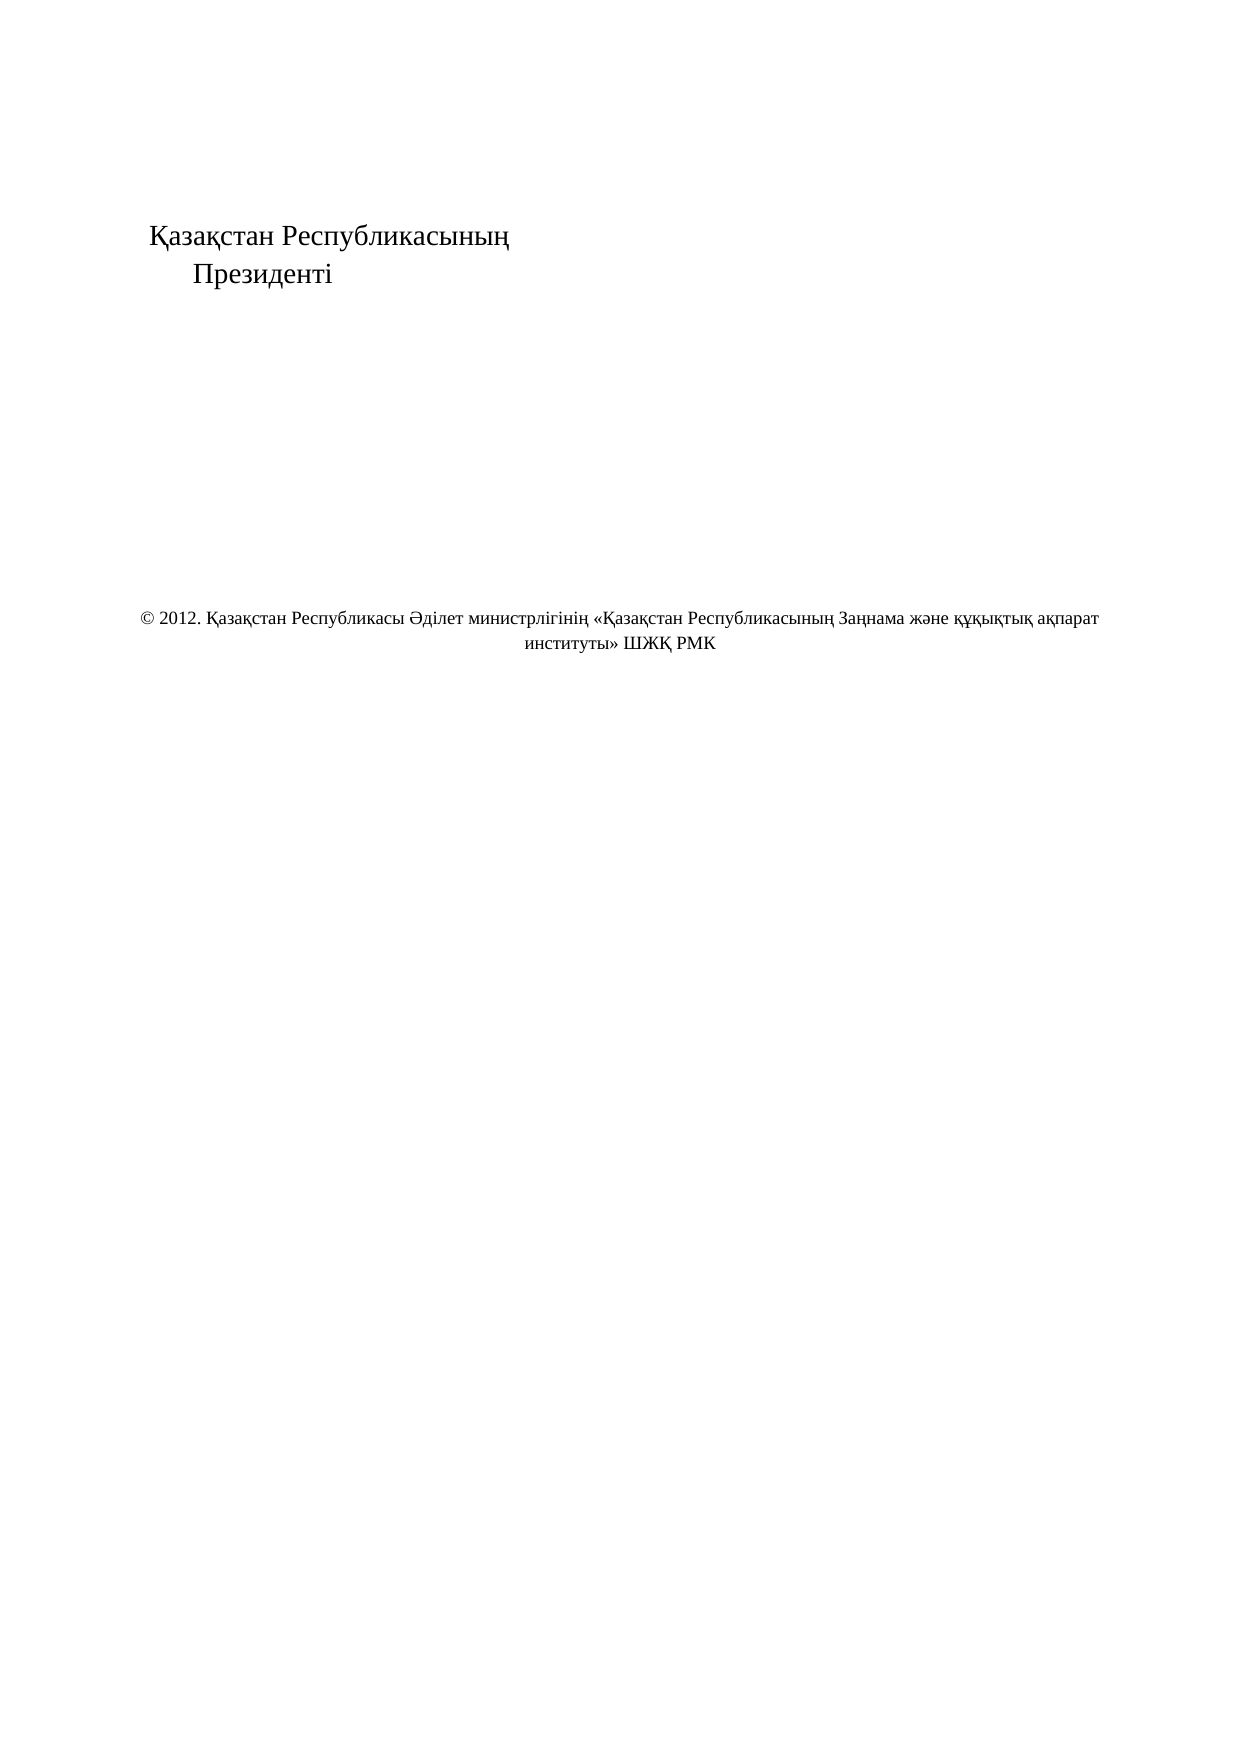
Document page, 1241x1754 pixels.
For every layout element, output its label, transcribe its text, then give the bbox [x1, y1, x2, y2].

text Қазақстан Республикасының [112, 218, 1128, 251]
text Президентi [112, 256, 1128, 290]
text © 2012. Қазақстан Республикасы Әділет министрлігінің «Қазақстан Республикасының Заңнама және құқықтық ақпарат институты» ШЖҚ РМК [112, 607, 1128, 653]
